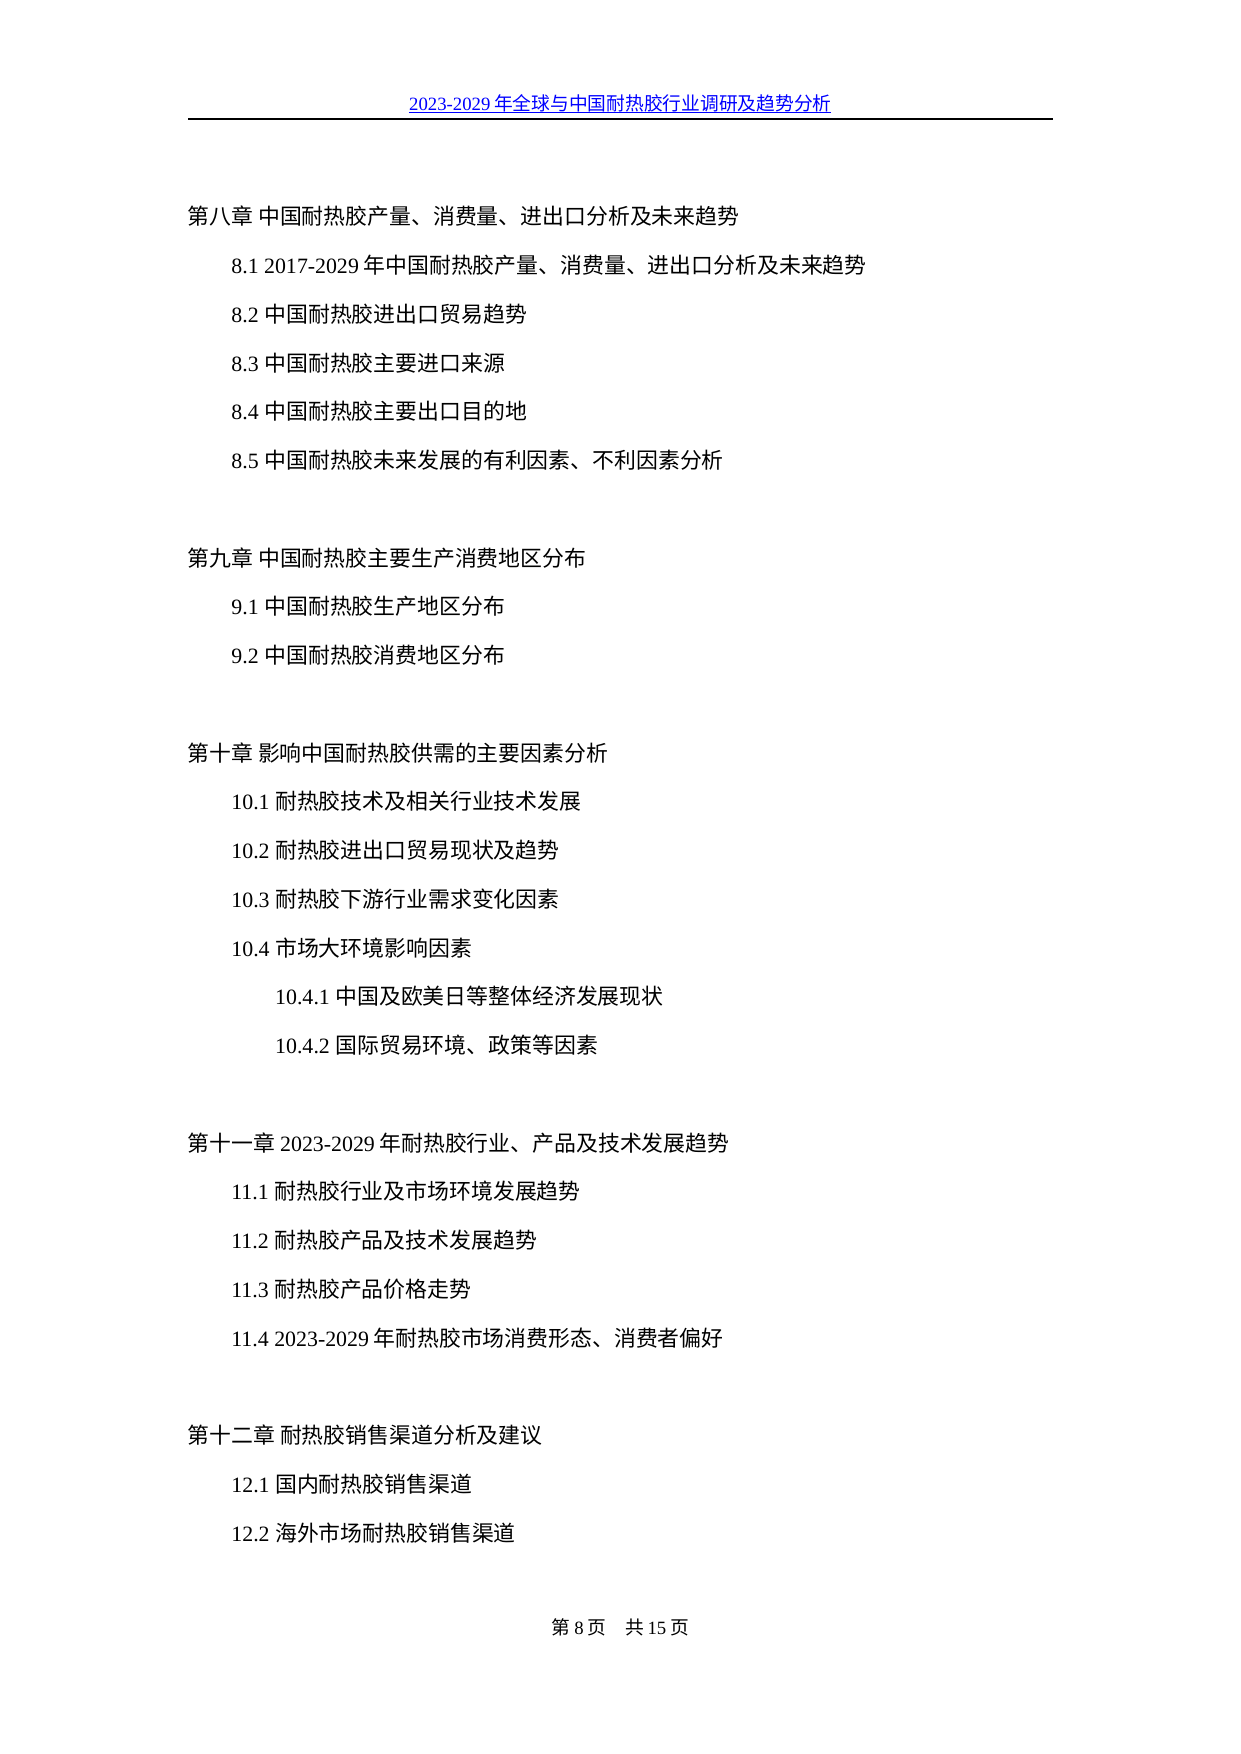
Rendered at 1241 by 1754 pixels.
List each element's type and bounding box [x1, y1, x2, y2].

text [187, 150, 1053, 1548]
